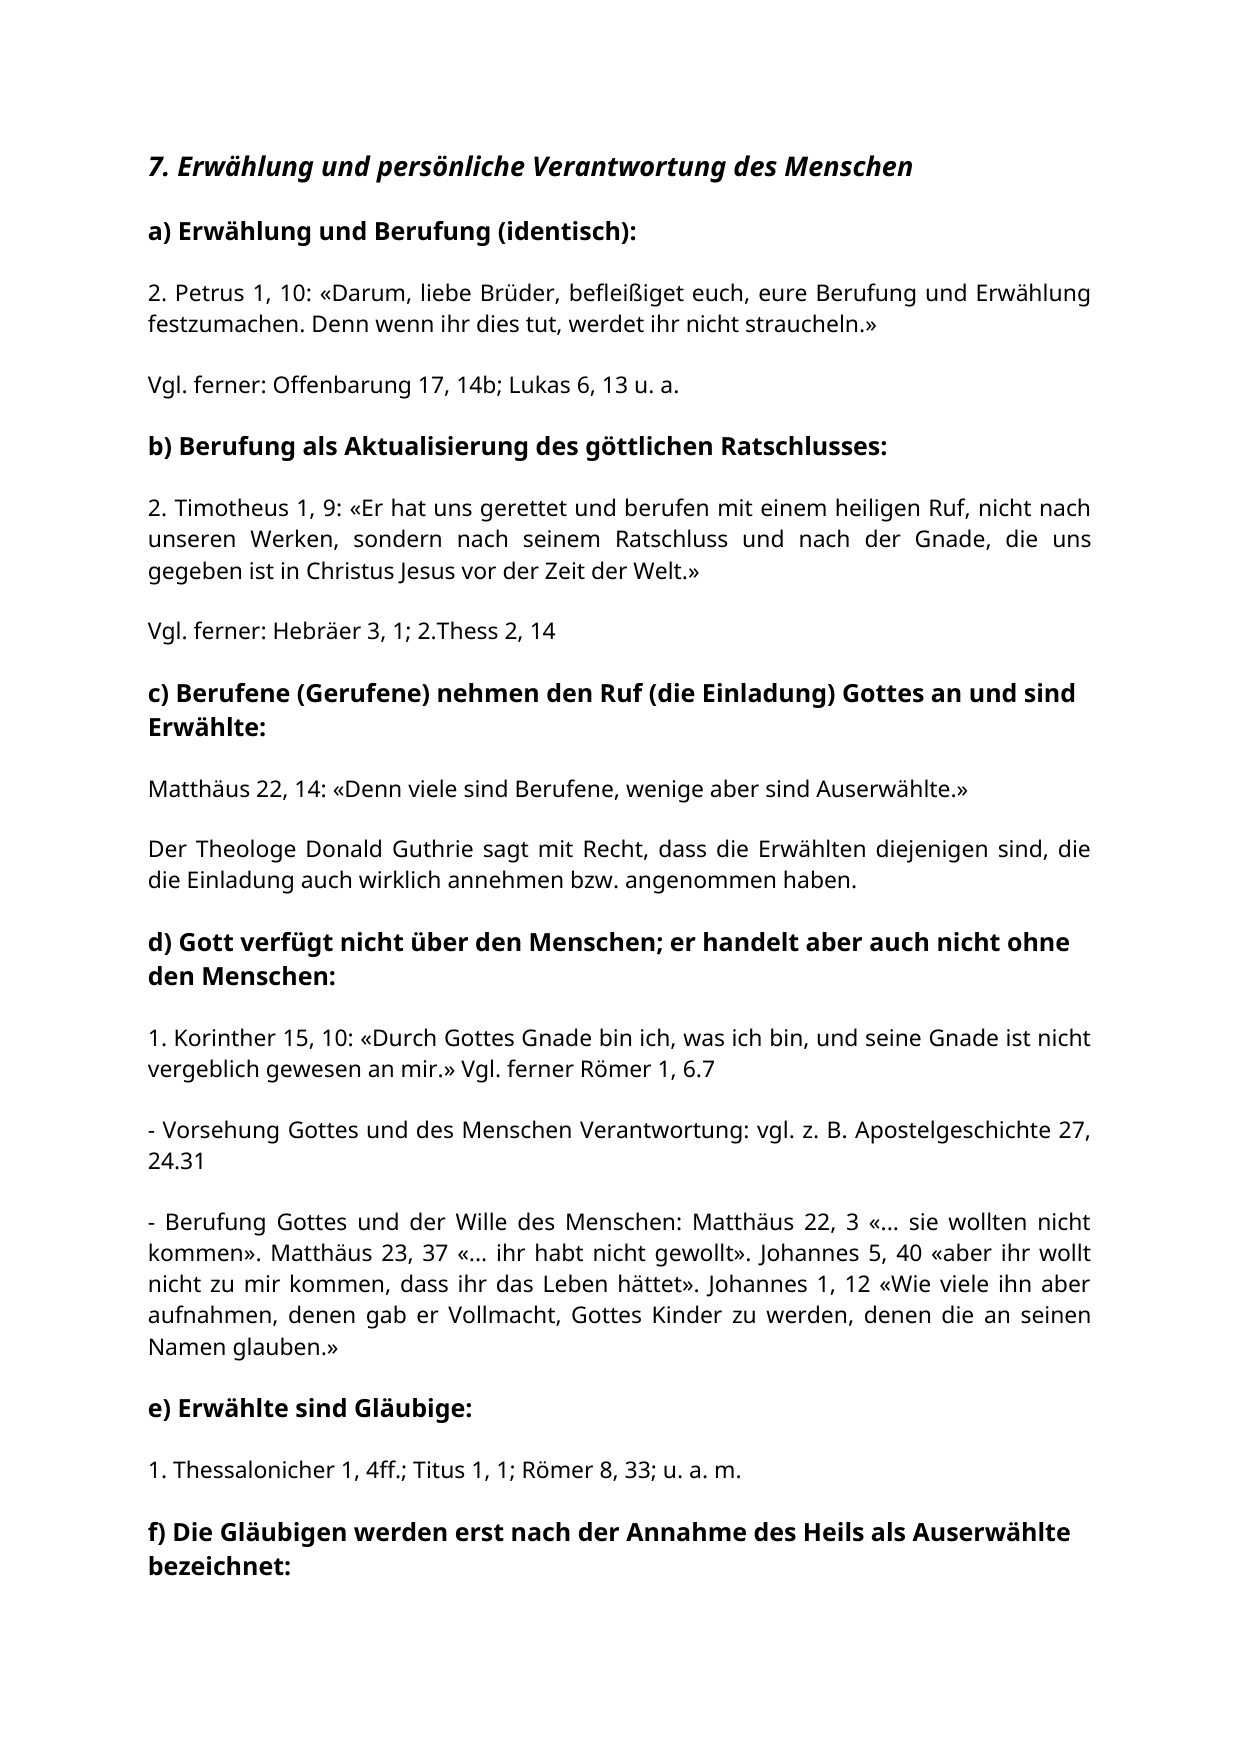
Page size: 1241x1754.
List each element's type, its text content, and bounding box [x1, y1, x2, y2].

text Vgl. ferner: Offenbarung 17, 14b; Lukas 6, 13 u. a. [148, 368, 1093, 400]
text 7. Erwählung und persönliche Verantwortung des Menschen [148, 148, 1093, 184]
text Vgl. ferner: Hebräer 3, 1; 2.Thess 2, 14 [148, 615, 1093, 646]
text f) Die Gläubigen werden erst nach der Annahme des Heils als Auserwählte bezeichnet: [148, 1514, 1093, 1583]
text a) Erwählung und Berufung (identisch): [148, 214, 1093, 248]
text - Berufung Gottes und der Wille des Menschen: Matthäus 22, 3 «... sie wollten nicht kommen». Matthäus 23, 37 «... ihr habt nicht gewollt». Johannes 5, 40 «aber ihr wollt nicht zu mir kommen, dass ihr das Leben hättet». Johannes 1, 12 «Wie viele ihn aber aufnahmen, denen gab er Vollmacht, Gottes Kinder zu werden, denen die an seinen Namen glauben.» [148, 1206, 1093, 1362]
text b) Berufung als Aktualisierung des göttlichen Ratschlusses: [148, 429, 1093, 463]
text d) Gott verfügt nicht über den Menschen; er handelt aber auch nicht ohne den Menschen: [148, 925, 1093, 993]
text 1. Thessalonicher 1, 4ff.; Titus 1, 1; Römer 8, 33; u. a. m. [148, 1454, 1093, 1485]
text e) Erwählte sind Gläubige: [148, 1391, 1093, 1425]
text 1. Korinther 15, 10: «Durch Gottes Gnade bin ich, was ich bin, und seine Gnade ist nicht vergeblich gewesen an mir.» Vgl. ferner Römer 1, 6.7 [148, 1022, 1093, 1085]
text 2. Petrus 1, 10: «Darum, liebe Brüder, befleißiget euch, eure Berufung und Erwählung festzumachen. Denn wenn ihr dies tut, werdet ihr nicht straucheln.» [148, 277, 1093, 339]
text Der Theologe Donald Guthrie sagt mit Recht, dass die Erwählten diejenigen sind, die die Einladung auch wirklich annehmen bzw. angenommen haben. [148, 833, 1093, 896]
text c) Berufene (Gerufene) nehmen den Ruf (die Einladung) Gottes an und sind Erwählte: [148, 676, 1093, 744]
text 2. Timotheus 1, 9: «Er hat uns gerettet und berufen mit einem heiligen Ruf, nicht nach unseren Werken, sondern nach seinem Ratschluss und nach der Gnade, die uns gegeben ist in Christus Jesus vor der Zeit der Welt.» [148, 492, 1093, 586]
text - Vorsehung Gottes und des Menschen Verantwortung: vgl. z. B. Apostelgeschichte 27, 24.31 [148, 1114, 1093, 1176]
text Matthäus 22, 14: «Denn viele sind Berufene, wenige aber sind Auserwählte.» [148, 773, 1093, 804]
